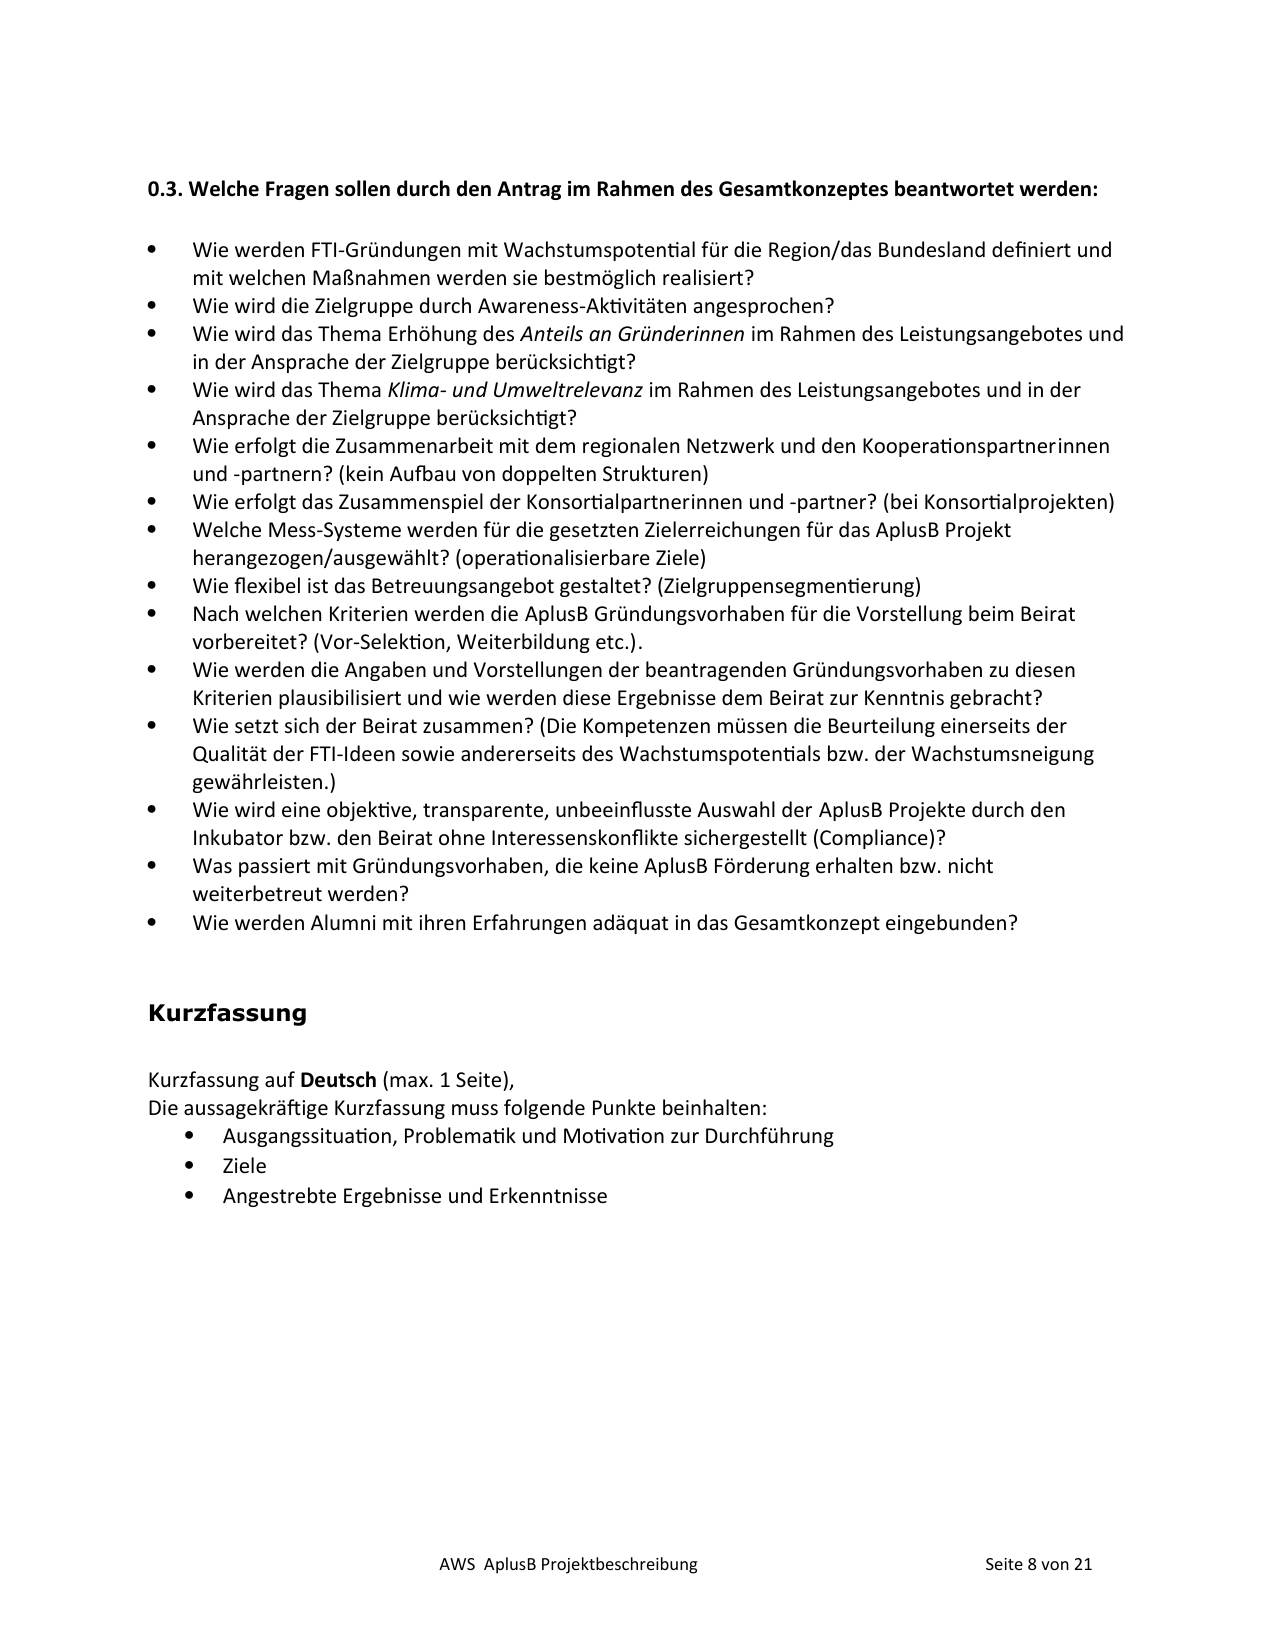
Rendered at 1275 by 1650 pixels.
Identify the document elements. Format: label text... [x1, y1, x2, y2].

list Wie wird das Thema Klima- und Umweltrelevanz im Rahmen des Leistungsangebotes und in der Ansprache der Zielgruppe berücksichtigt? [148, 375, 1127, 431]
text Kurzfassung [148, 1001, 1127, 1026]
list Wie wird eine objektive, transparente, unbeeinflusste Auswahl der AplusB Projekte durch den Inkubator bzw. den Beirat ohne Interessenskonflikte sichergestellt (Compliance)? [148, 796, 1127, 852]
list Nach welchen Kriterien werden die AplusB Gründungsvorhaben für die Vorstellung beim Beirat vorbereitet? (Vor-Selektion, Weiterbildung etc.). [148, 599, 1127, 655]
list Wie erfolgt das Zusammenspiel der Konsortialpartnerinnen und -partner? (bei Konsortialprojekten) [148, 487, 1127, 515]
list Wie setzt sich der Beirat zusammen? (Die Kompetenzen müssen die Beurteilung einerseits der Qualität der FTI-Ideen sowie andererseits des Wachstumspotentials bzw. der Wachstumsneigung gewährleisten.) [148, 711, 1127, 796]
list 0.3. Welche Fragen sollen durch den Antrag im Rahmen des Gesamtkonzeptes beantwortet werden: [148, 173, 1127, 202]
list Wie erfolgt die Zusammenarbeit mit dem regionalen Netzwerk und den Kooperationspartnerinnen und -partnern? (kein Aufbau von doppelten Strukturen) [148, 431, 1127, 487]
list Wie wird die Zielgruppe durch Awareness-Aktivitäten angesprochen? [148, 291, 1127, 319]
list Wie werden die Angaben und Vorstellungen der beantragenden Gründungsvorhaben zu diesen Kriterien plausibilisiert und wie werden diese Ergebnisse dem Beirat zur Kenntnis gebracht? [148, 655, 1127, 711]
list Ausgangssituation, Problematik und Motivation zur Durchführung [185, 1121, 1127, 1149]
list Ziele [185, 1151, 1127, 1179]
text Die aussagekräftige Kurzfassung muss folgende Punkte beinhalten: [148, 1093, 1127, 1121]
list Was passiert mit Gründungsvorhaben, die keine AplusB Förderung erhalten bzw. nicht weiterbetreut werden? [148, 852, 1127, 908]
text Kurzfassung auf Deutsch (max. 1 Seite), [148, 1065, 1127, 1093]
list Wie wird das Thema Erhöhung des Anteils an Gründerinnen im Rahmen des Leistungsangebotes und in der Ansprache der Zielgruppe berücksichtigt? [148, 319, 1127, 375]
list Welche Mess-Systeme werden für die gesetzten Zielerreichungen für das AplusB Projekt herangezogen/ausgewählt? (operationalisierbare Ziele) [148, 515, 1127, 571]
list Wie werden FTI-Gründungen mit Wachstumspotential für die Region/das Bundesland definiert und mit welchen Maßnahmen werden sie bestmöglich realisiert? [148, 235, 1127, 291]
list Angestrebte Ergebnisse und Erkenntnisse [185, 1181, 1127, 1209]
list Wie flexibel ist das Betreuungsangebot gestaltet? (Zielgruppensegmentierung) [148, 571, 1127, 599]
list Wie werden Alumni mit ihren Erfahrungen adäquat in das Gesamtkonzept eingebunden? [148, 908, 1127, 936]
